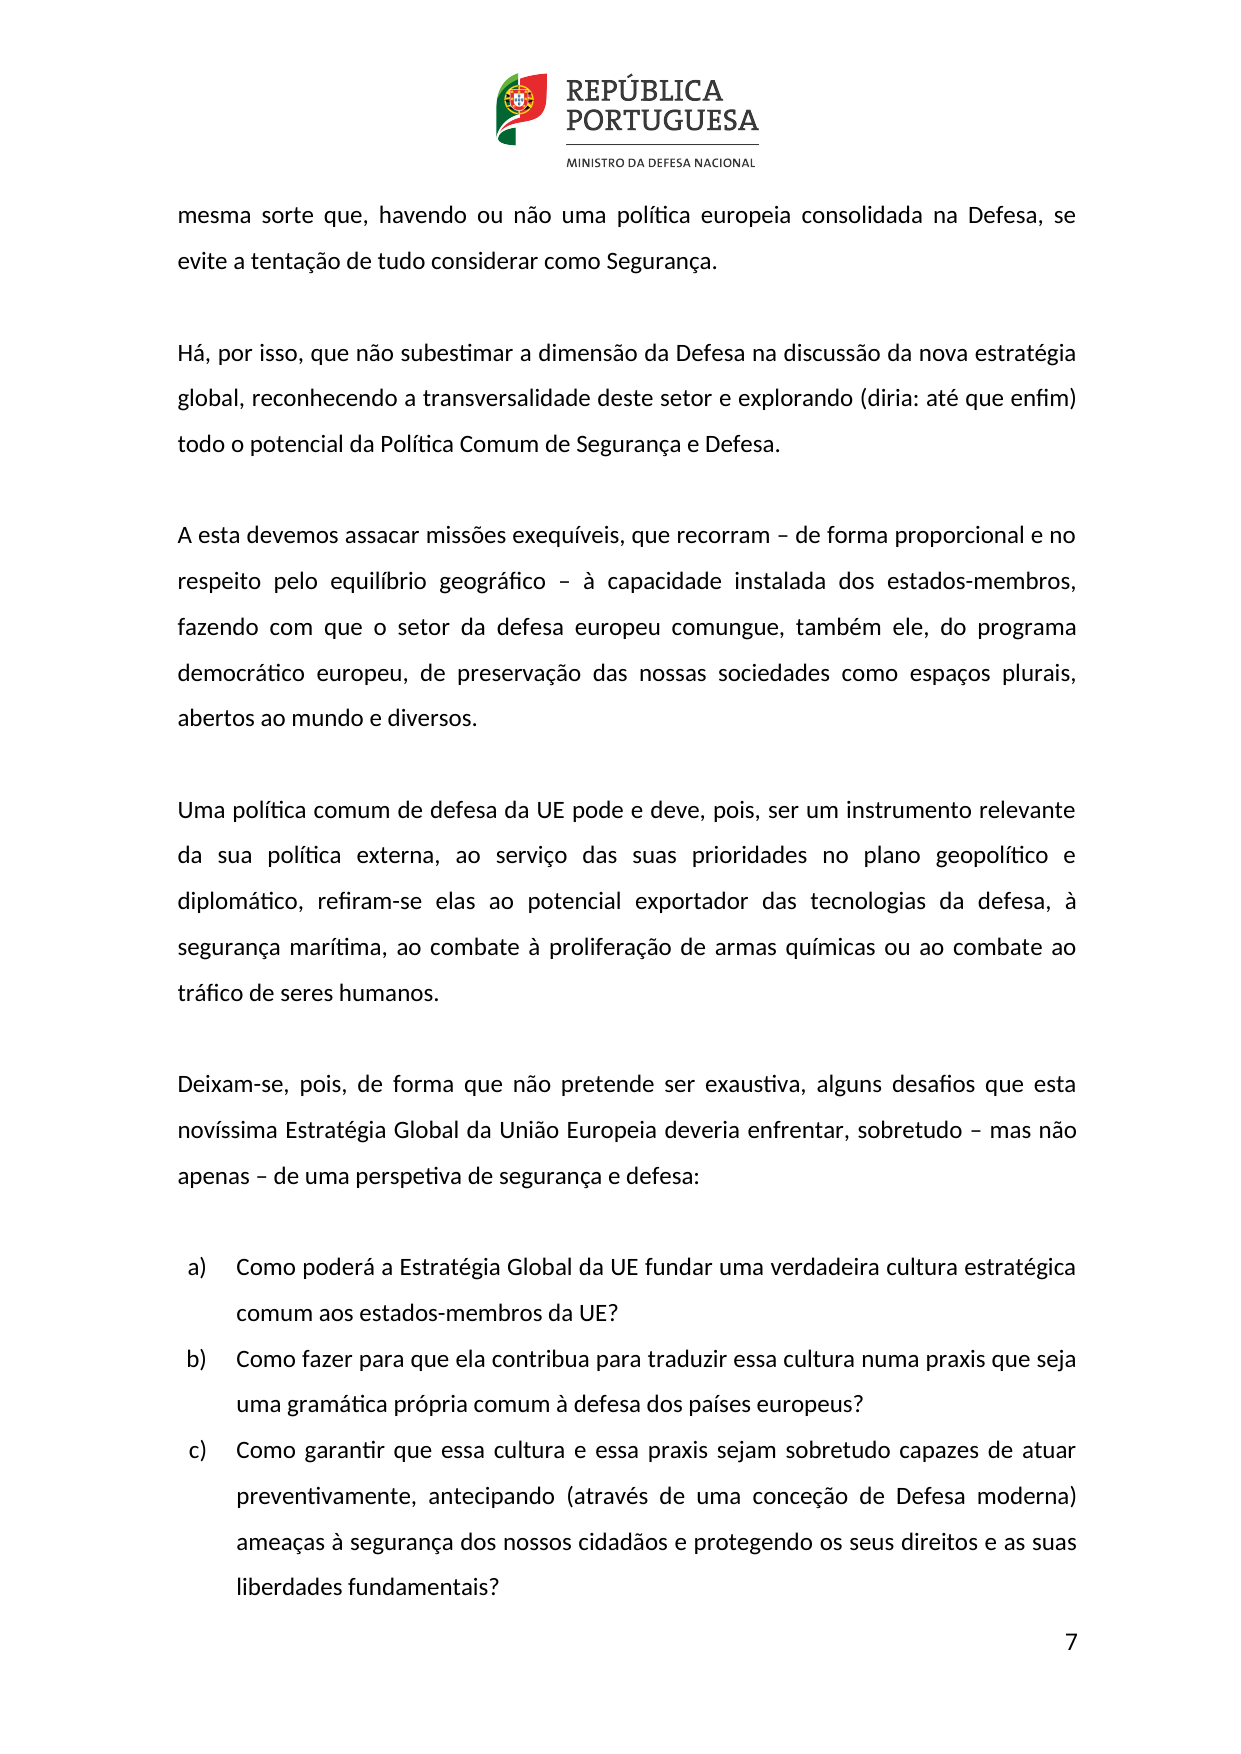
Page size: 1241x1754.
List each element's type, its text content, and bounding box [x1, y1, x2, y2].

list Como fazer para que ela contribua para traduzir essa cultura numa praxis que seja uma gramática própria comum à defesa dos países europeus? [207, 1343, 1078, 1419]
text Há, por isso, que não subestimar a dimensão da Defesa na discussão da nova estratégia global, reconhecendo a transversalidade deste setor e explorando (diria: até que enfim) todo o potencial da Política Comum de Segurança e Defesa. [177, 337, 1078, 459]
text A esta devemos assacar missões exequíveis, que recorram – de forma proporcional e no respeito pelo equilíbrio geográfico – à capacidade instalada dos estados-membros, fazendo com que o setor da defesa europeu comungue, também ele, do programa democrático europeu, de preservação das nossas sociedades como espaços plurais, abertos ao mundo e diversos. [177, 519, 1078, 733]
list Como garantir que essa cultura e essa praxis sejam sobretudo capazes de atuar preventivamente, antecipando (através de uma conceção de Defesa moderna) ameaças à segurança dos nossos cidadãos e protegendo os seus direitos e as suas liberdades fundamentais? [207, 1434, 1078, 1602]
text Deixam-se, pois, de forma que não pretende ser exaustiva, alguns desafios que esta novíssima Estratégia Global da União Europeia deveria enfrentar, sobretudo – mas não apenas – de uma perspetiva de segurança e defesa: [177, 1068, 1078, 1190]
text Uma política comum de defesa da UE pode e deve, pois, ser um instrumento relevante da sua política externa, ao serviço das suas prioridades no plano geopolítico e diplomático, refiram-se elas ao potencial exportador das tecnologias da defesa, à segurança marítima, ao combate à proliferação de armas químicas ou ao combate ao tráfico de seres humanos. [177, 794, 1078, 1007]
list Como poderá a Estratégia Global da UE fundar uma verdadeira cultura estratégica comum aos estados-membros da UE? [207, 1251, 1078, 1327]
picture [496, 73, 759, 171]
